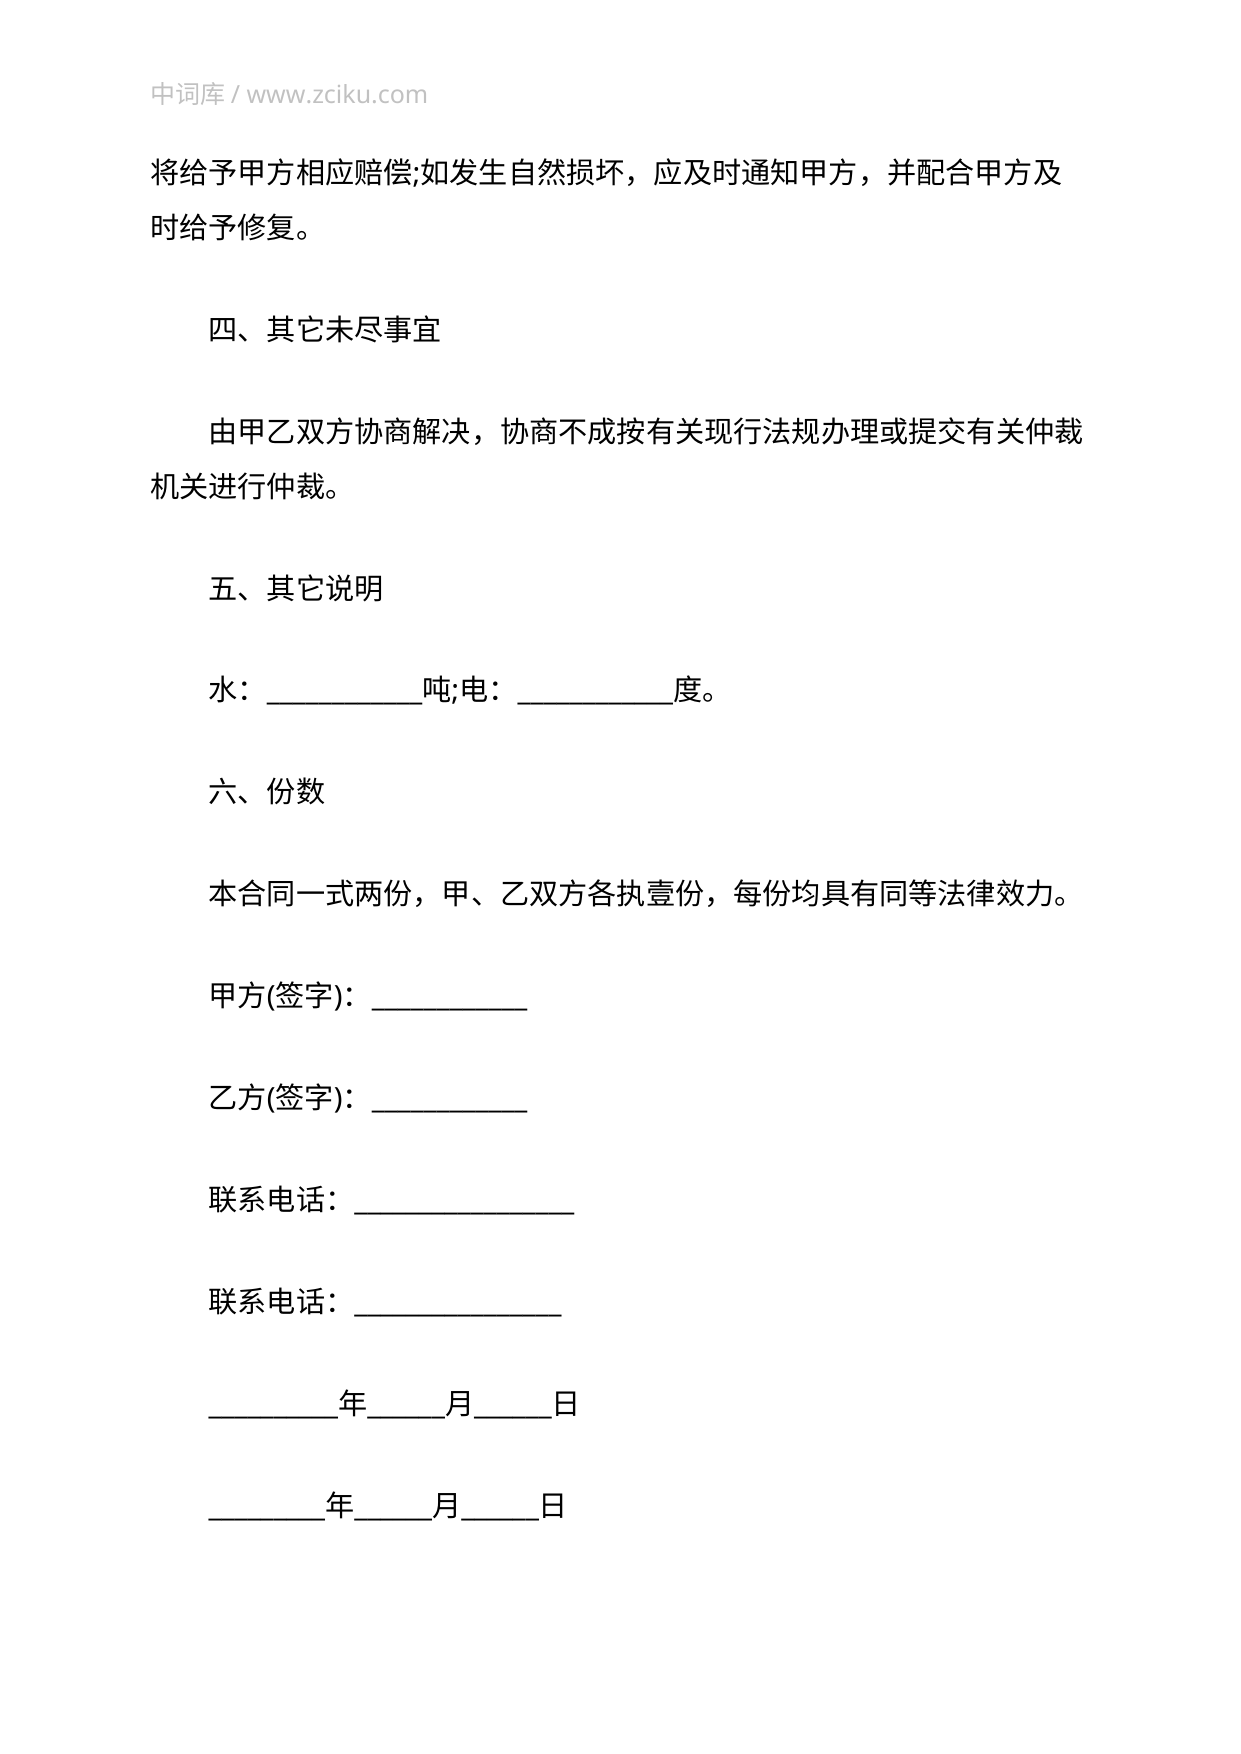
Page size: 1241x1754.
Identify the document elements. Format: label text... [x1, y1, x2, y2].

text 水：____________吨;电：____________度。 [150, 667, 1090, 709]
text 甲方(签字)：____________ [150, 972, 1090, 1015]
text 本合同一式两份，甲、乙双方各执壹份，每份均具有同等法律效力。 [150, 871, 1090, 913]
text 联系电话：________________ [150, 1278, 1090, 1321]
text 六、份数 [150, 769, 1090, 811]
text __________年______月______日 [150, 1380, 1090, 1423]
text 五、其它说明 [150, 565, 1090, 607]
text 四、其它未尽事宜 [150, 307, 1090, 349]
text 联系电话：_________________ [150, 1176, 1090, 1219]
text _________年______月______日 [150, 1482, 1090, 1525]
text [150, 150, 1090, 247]
text 乙方(签字)：____________ [150, 1074, 1090, 1117]
text 由甲乙双方协商解决，协商不成按有关现行法规办理或提交有关仲裁机关进行仲裁。 [150, 408, 1090, 506]
